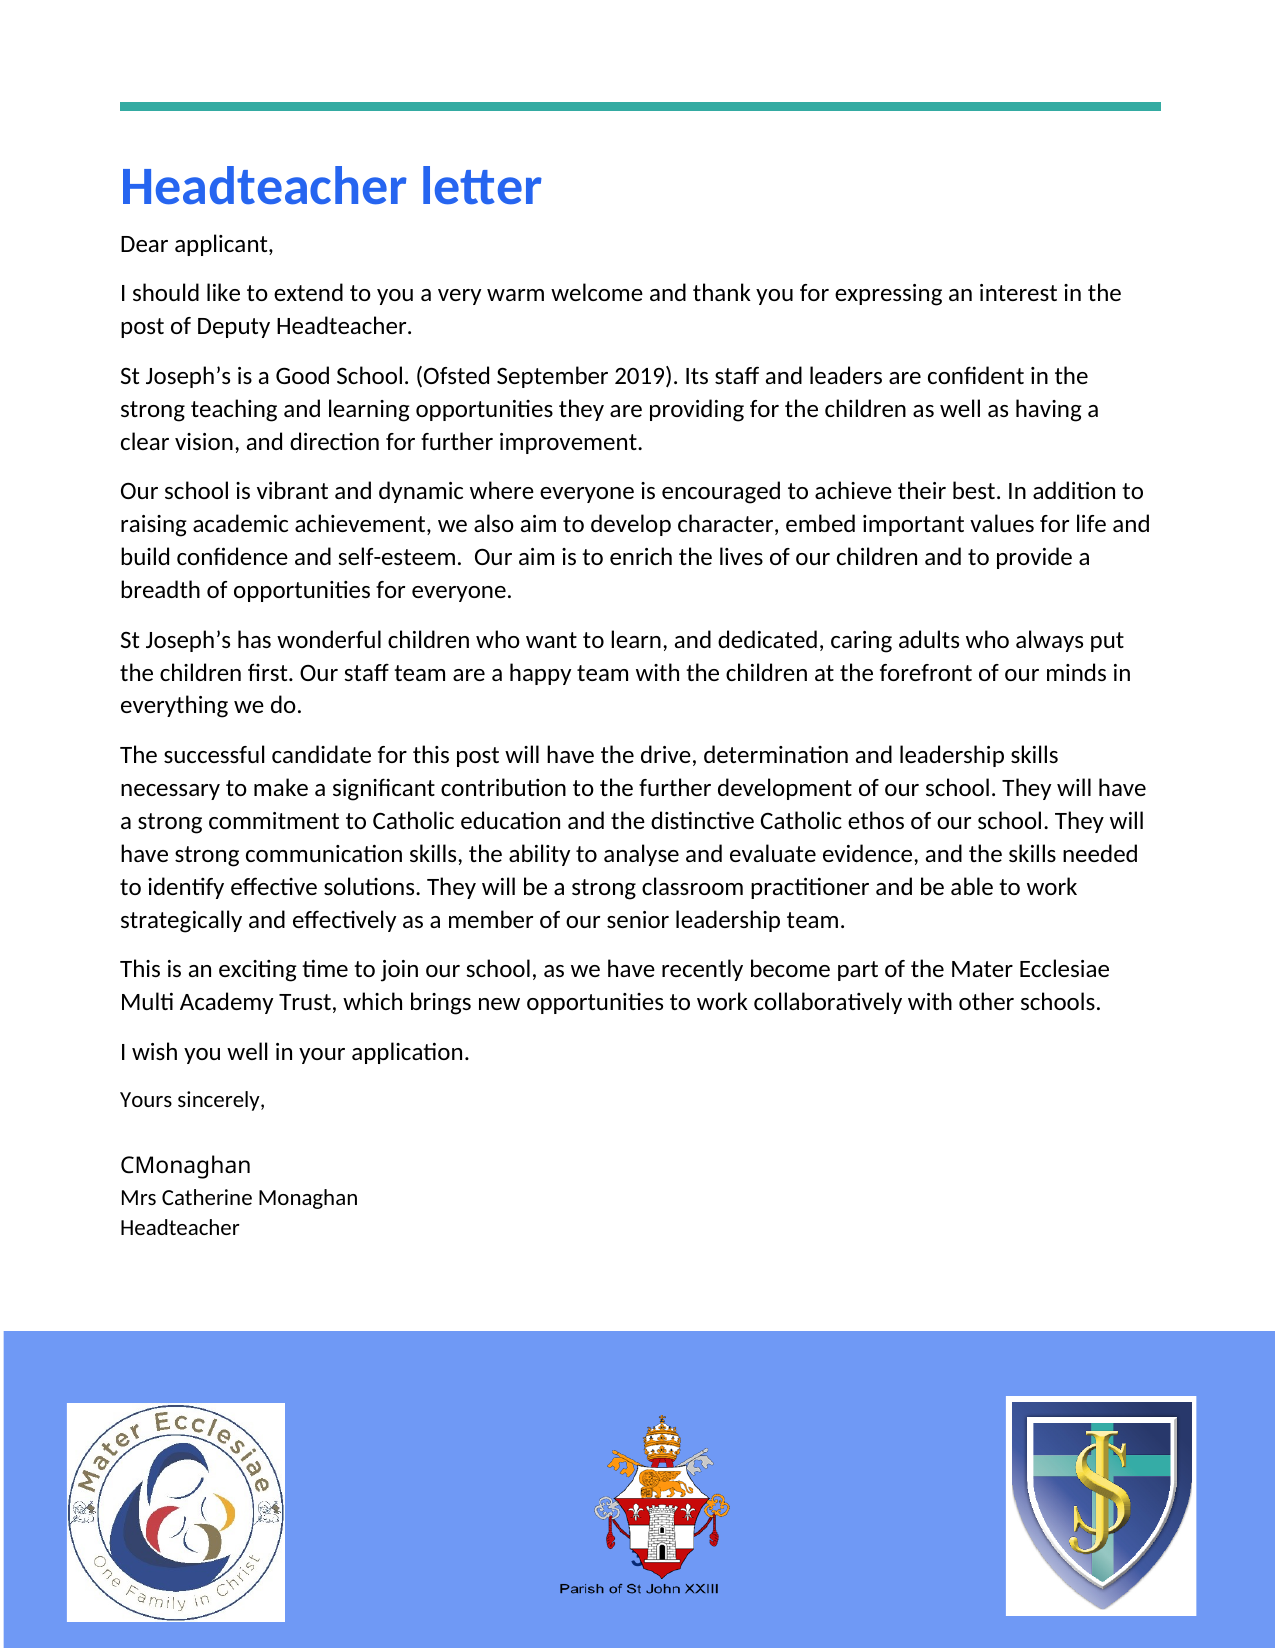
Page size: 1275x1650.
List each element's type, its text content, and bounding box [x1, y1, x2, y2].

text Dear applicant, [120, 228, 1155, 258]
text Our school is vibrant and dynamic where everyone is encouraged to achieve their best. In addition to raising academic achievement, we also aim to develop character, embed important values for life and build confidence and self-esteem. Our aim is to enrich the lives of our children and to provide a breadth of opportunities for everyone. [120, 475, 1155, 605]
text Headteacher [120, 1213, 1155, 1241]
text St Joseph’s is a Good School. (Ofsted September 2019). Its staff and leaders are confident in the strong teaching and learning opportunities they are providing for the children as well as having a clear vision, and direction for further improvement. [120, 360, 1155, 456]
text The successful candidate for this post will have the drive, determination and leadership skills necessary to make a significant contribution to the further development of our school. They will have a strong commitment to Catholic education and the distinctive Catholic ethos of our school. They will have strong communication skills, the ability to analyse and evaluate evidence, and the skills needed to identify effective solutions. They will be a strong classroom practitioner and be able to work strategically and effectively as a member of our senior leadership team. [120, 739, 1155, 934]
text Yours sincerely, [120, 1085, 1155, 1113]
picture [3, 1331, 1275, 1650]
text St Joseph’s has wonderful children who want to learn, and dedicated, caring adults who always put the children first. Our staff team are a happy team with the children at the forefront of our minds in everything we do. [120, 624, 1155, 720]
text Headteacher letter [120, 152, 1155, 218]
text Mrs Catherine Monaghan [120, 1183, 1155, 1211]
text I should like to extend to you a very warm welcome and thank you for expressing an interest in the post of Deputy Headteacher. [120, 277, 1155, 341]
text This is an exciting time to join our school, as we have recently become part of the Mater Ecclesiae Multi Academy Trust, which brings new opportunities to work collaboratively with other schools. [120, 953, 1155, 1017]
text CMonaghan [120, 1149, 1155, 1181]
text I wish you well in your application. [120, 1036, 1155, 1066]
